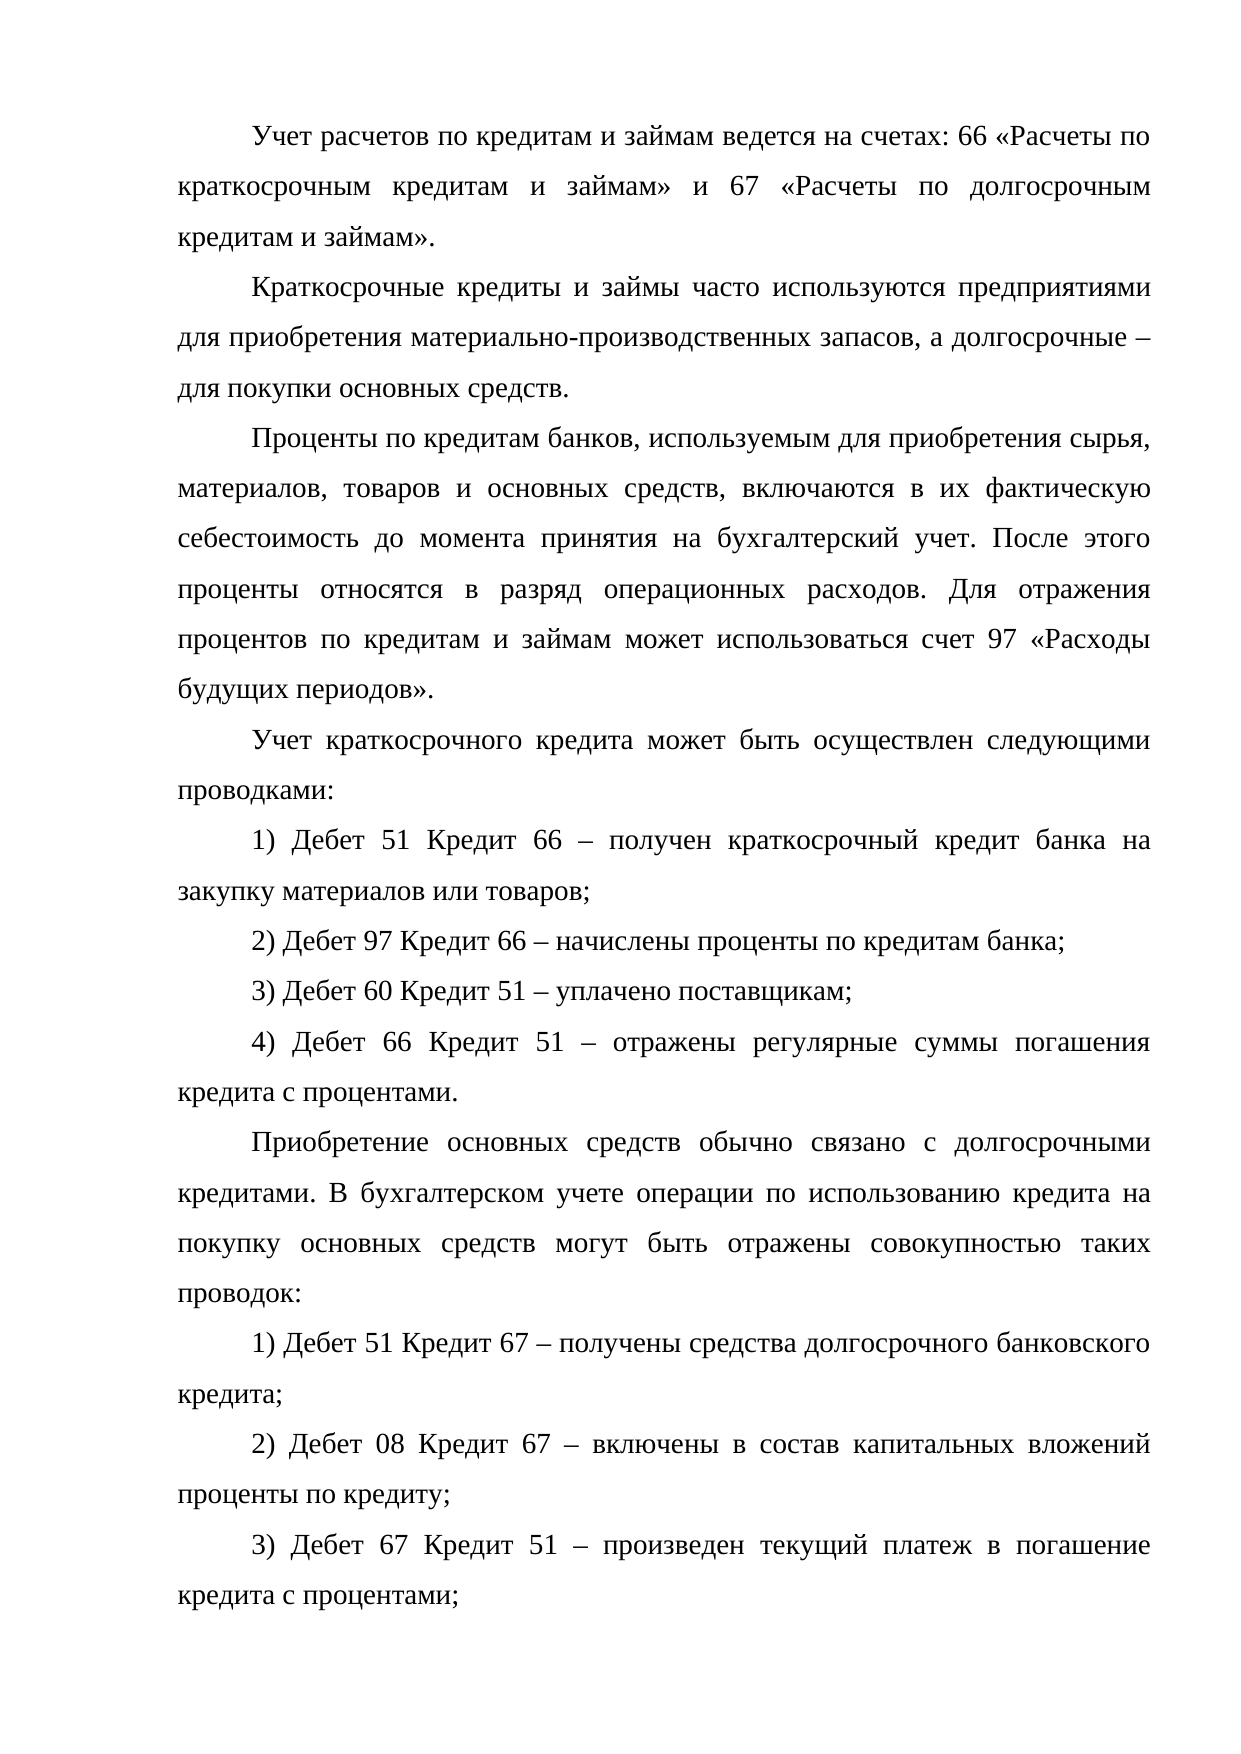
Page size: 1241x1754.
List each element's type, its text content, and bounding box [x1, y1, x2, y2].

text 2) Дебет 08 Кредит 67 – включены в состав капитальных вложений проценты по кредиту; [177, 1426, 1152, 1510]
text 2) Дебет 97 Кредит 66 – начислены проценты по кредитам банка; [177, 923, 1152, 957]
text 4) Дебет 66 Кредит 51 – отражены регулярные суммы погашения кредита с процентами. [177, 1024, 1152, 1108]
text Учет расчетов по кредитам и займам ведется на счетах: 66 «Расчеты по краткосрочным кредитам и займам» и 67 «Расчеты по долгосрочным кредитам и займам». [177, 118, 1152, 252]
text Приобретение основных средств обычно связано с долгосрочными кредитами. В бухгалтерском учете операции по использованию кредита на покупку основных средств могут быть отражены совокупностью таких проводок: [177, 1124, 1152, 1309]
text Проценты по кредитам банков, используемым для приобретения сырья, материалов, товаров и основных средств, включаются в их фактическую себестоимость до момента принятия на бухгалтерский учет. После этого проценты относятся в разряд операционных расходов. Для отражения процентов по кредитам и займам может использоваться счет 97 «Расходы будущих периодов». [177, 420, 1152, 705]
text 3) Дебет 67 Кредит 51 – произведен текущий платеж в погашение кредита с процентами; [177, 1527, 1152, 1611]
text Краткосрочные кредиты и займы часто используются предприятиями для приобретения материально-производственных запасов, а долгосрочные – для покупки основных средств. [177, 269, 1152, 403]
text 1) Дебет 51 Кредит 67 – получены средства долгосрочного банковского кредита; [177, 1326, 1152, 1409]
text 3) Дебет 60 Кредит 51 – уплачено поставщикам; [177, 973, 1152, 1007]
text Учет краткосрочного кредита может быть осуществлен следующими проводками: [177, 722, 1152, 806]
text 1) Дебет 51 Кредит 66 – получен краткосрочный кредит банка на закупку материалов или товаров; [177, 822, 1152, 906]
